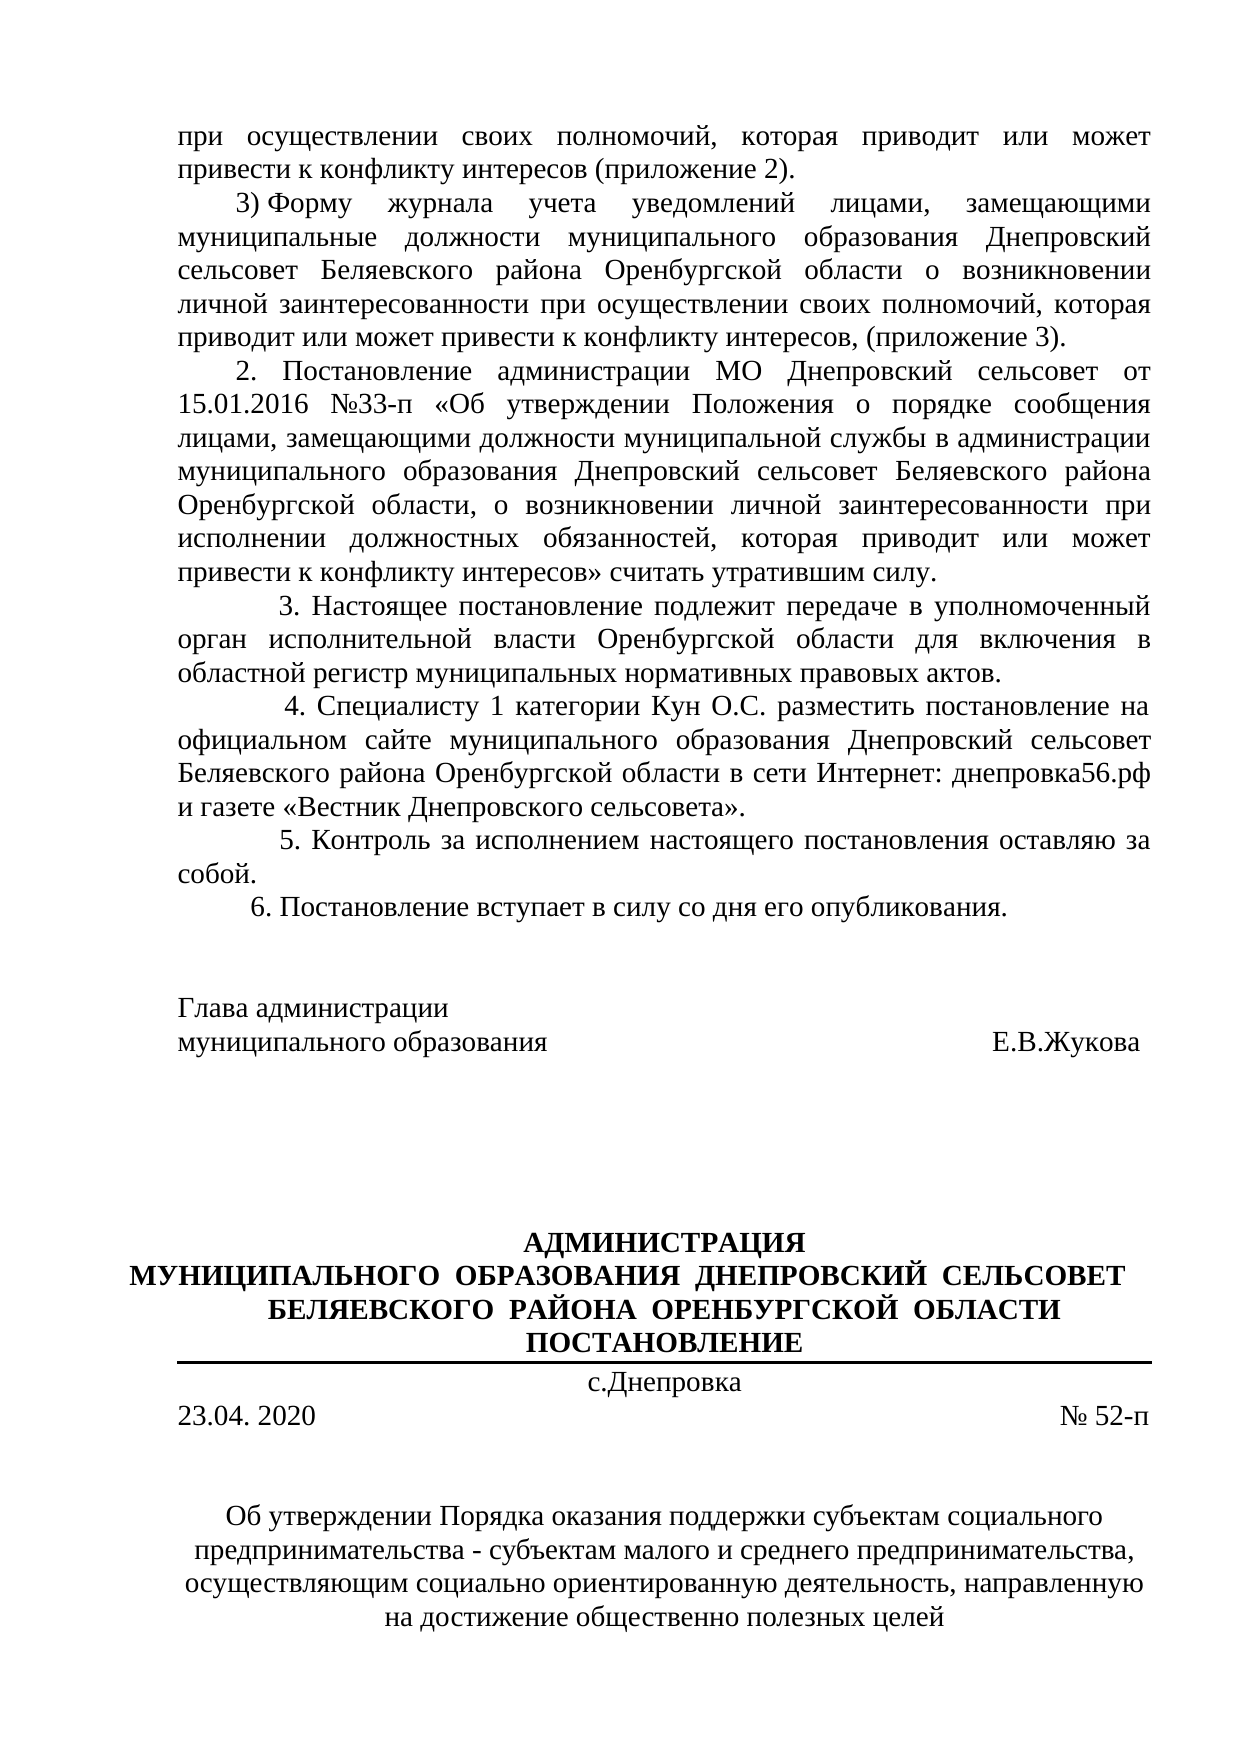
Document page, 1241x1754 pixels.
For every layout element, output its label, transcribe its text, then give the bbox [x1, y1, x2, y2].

text ПОСТАНОВЛЕНИЕ [177, 1326, 1152, 1361]
text муниципального образования Е.В.Жукова [177, 1024, 1152, 1057]
text БЕЛЯЕВСКОГО РАЙОНА ОРЕНБУРГСКОЙ ОБЛАСТИ [177, 1292, 1152, 1326]
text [177, 118, 1152, 185]
text 3) Форму журнала учета уведомлений лицами, замещающими муниципальные должности муниципального образования Днепровский сельсовет Беляевского района Оренбургской области о возникновении личной заинтересованности при осуществлении своих полномочий, которая приводит или может привести к конфликту интересов, (приложение 3). [177, 185, 1152, 353]
text 5. Контроль за исполнением настоящего постановления оставляю за собой. [177, 822, 1152, 889]
text 6. Постановление вступает в силу со дня его опубликования. [177, 889, 1152, 923]
text 4. Специалисту 1 категории Кун О.С. разместить постановление на официальном сайте муниципального образования Днепровский сельсовет Беляевского района Оренбургской области в сети Интернет: днепровка56.рф и газете «Вестник Днепровского сельсовета». [177, 688, 1152, 822]
text с.Днепровка [177, 1364, 1152, 1398]
text 23.04. 2020 № 52-п [177, 1398, 1152, 1431]
text 2. Постановление администрации МО Днепровский сельсовет от 15.01.2016 №33-п «Об утверждении Положения о порядке сообщения лицами, замещающими должности муниципальной службы в администрации муниципального образования Днепровский сельсовет Беляевского района Оренбургской области, о возникновении личной заинтересованности при исполнении должностных обязанностей, которая приводит или может привести к конфликту интересов» считать утратившим силу. [177, 353, 1152, 588]
text Об утверждении Порядка оказания поддержки субъектам социального предпринимательства - субъектам малого и среднего предпринимательства, осуществляющим социально ориентированную деятельность, направленную на достижение общественно полезных целей [177, 1498, 1152, 1633]
text МУНИЦИПАЛЬНОГО ОБРАЗОВАНИЯ ДНЕПРОВСКИЙ СЕЛЬСОВЕТ [103, 1258, 1152, 1292]
text 3. Настоящее постановление подлежит передаче в уполномоченный орган исполнительной власти Оренбургской области для включения в областной регистр муниципальных нормативных правовых актов. [177, 588, 1152, 688]
text АДМИНИСТРАЦИЯ [177, 1225, 1152, 1258]
text Глава администрации [177, 990, 1152, 1024]
